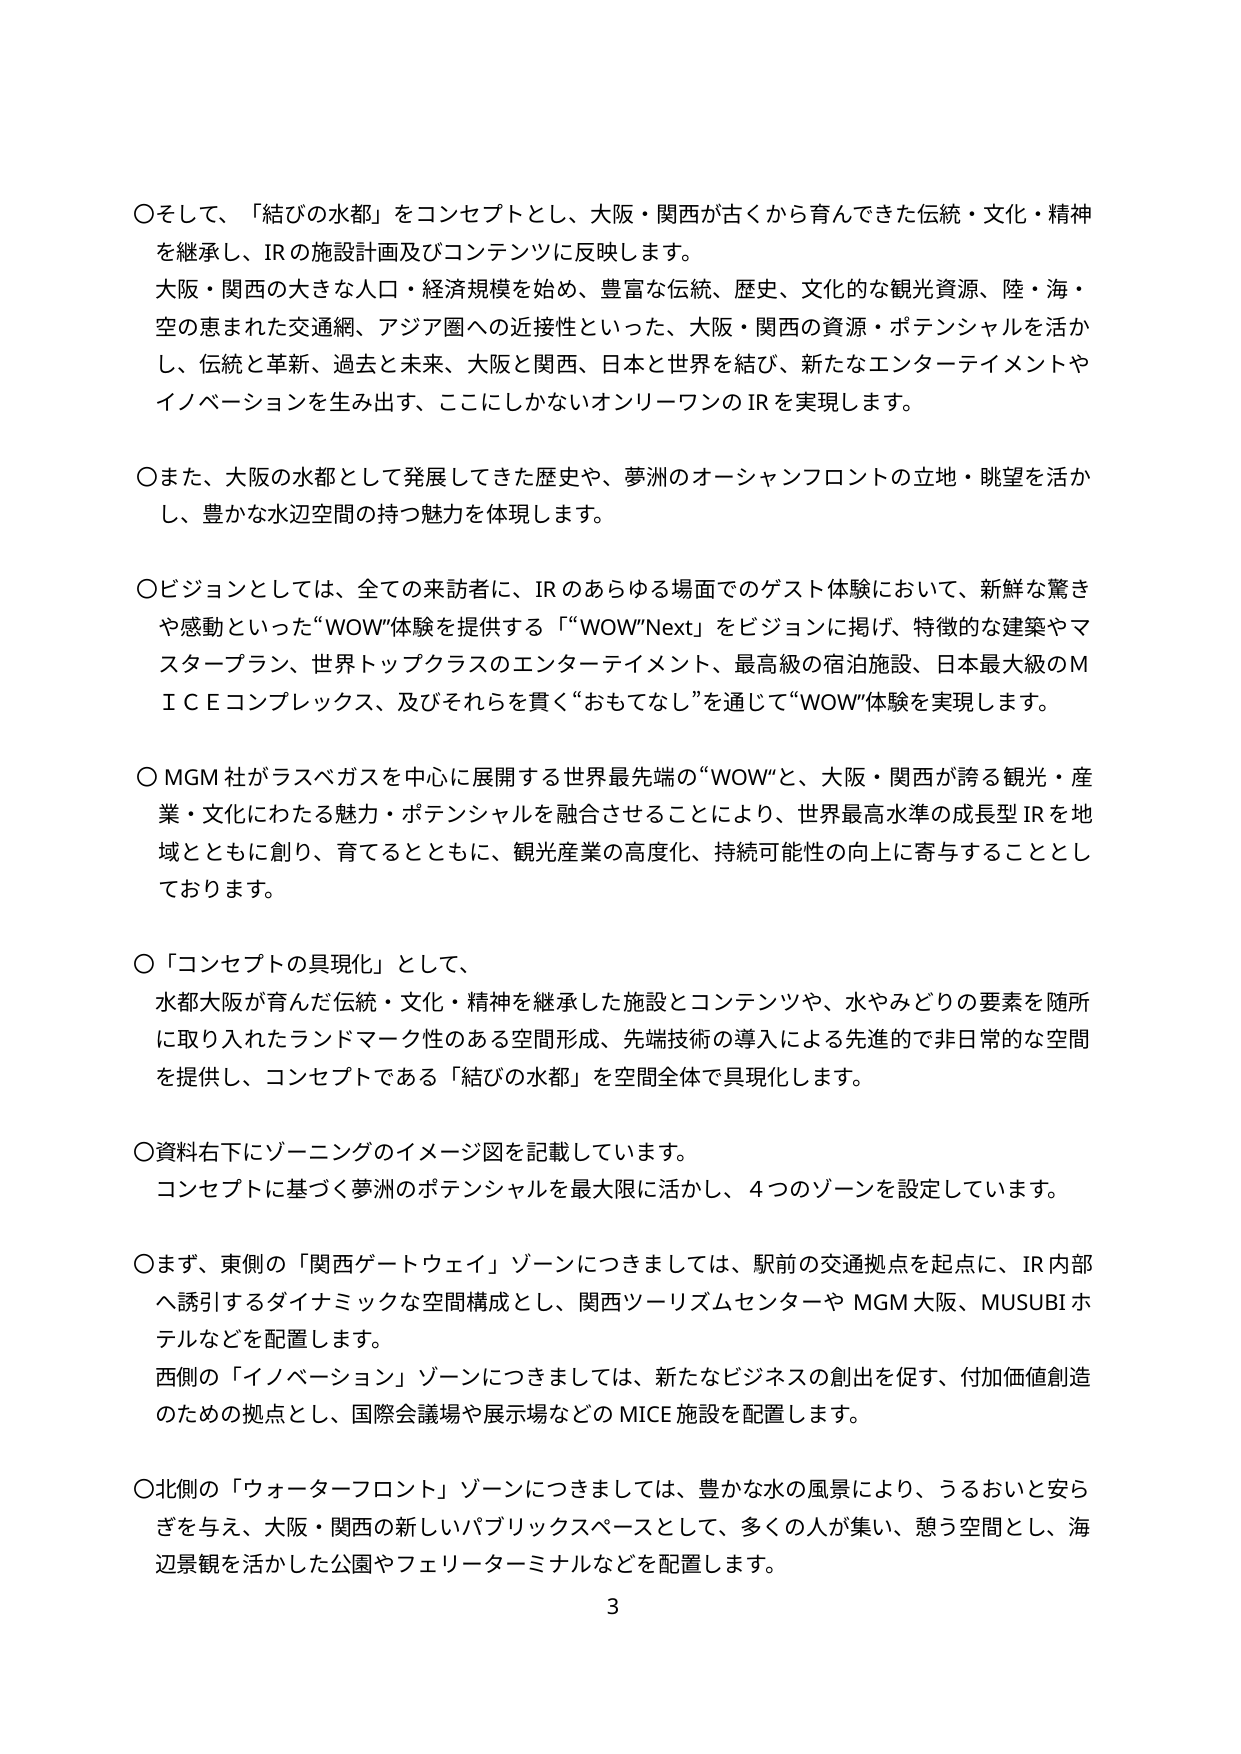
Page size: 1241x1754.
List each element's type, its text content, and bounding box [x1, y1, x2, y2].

text 〇また、大阪の水都として発展してきた歴史や、夢洲のオーシャンフロントの立地・眺望を活かし、豊かな水辺空間の持つ魅力を体現します。 [136, 457, 1093, 532]
text 〇そして、「結びの水都」をコンセプトとし、大阪・関西が古くから育んできた伝統・文化・精神を継承し、IRの施設計画及びコンテンツに反映します。 [133, 194, 1093, 269]
text 〇資料右下にゾーニングのイメージ図を記載しています。 [133, 1132, 1093, 1169]
text 〇北側の「ウォーターフロント」ゾーンにつきましては、豊かな水の風景により、うるおいと安らぎを与え、大阪・関西の新しいパブリックスペースとして、多くの人が集い、憩う空間とし、海辺景観を活かした公園やフェリーターミナルなどを配置します。 [133, 1469, 1093, 1582]
text 大阪・関西の大きな人口・経済規模を始め、豊富な伝統、歴史、文化的な観光資源、陸・海・空の恵まれた交通網、アジア圏への近接性といった、大阪・関西の資源・ポテンシャルを活かし、伝統と革新、過去と未来、大阪と関西、日本と世界を結び、新たなエンターテイメントやイノベーションを生み出す、ここにしかないオンリーワンのIRを実現します。 [155, 269, 1093, 419]
text 〇ビジョンとしては、全ての来訪者に、IRのあらゆる場面でのゲスト体験において、新鮮な驚きや感動といった“WOW”体験を提供する「“WOW”Next」をビジョンに掲げ、特徴的な建築やマスタープラン、世界トップクラスのエンターテイメント、最高級の宿泊施設、日本最大級のＭＩＣＥコンプレックス、及びそれらを貫く“おもてなし”を通じて“WOW”体験を実現します。 [136, 569, 1093, 719]
text 〇「コンセプトの具現化」として、 [133, 944, 1093, 982]
text 水都大阪が育んだ伝統・文化・精神を継承した施設とコンテンツや、水やみどりの要素を随所に取り入れたランドマーク性のある空間形成、先端技術の導入による先進的で非日常的な空間を提供し、コンセプトである「結びの水都」を空間全体で具現化します。 [155, 982, 1093, 1094]
text 〇まず、東側の「関西ゲートウェイ」ゾーンにつきましては、駅前の交通拠点を起点に、IR内部へ誘引するダイナミックな空間構成とし、関西ツーリズムセンターやMGM大阪、MUSUBIホテルなどを配置します。 [133, 1244, 1093, 1357]
text コンセプトに基づく夢洲のポテンシャルを最大限に活かし、４つのゾーンを設定しています。 [133, 1169, 1093, 1207]
text 西側の「イノベーション」ゾーンにつきましては、新たなビジネスの創出を促す、付加価値創造のための拠点とし、国際会議場や展示場などのMICE施設を配置します。 [155, 1357, 1093, 1432]
text 〇MGM社がラスベガスを中心に展開する世界最先端の“WOW“と、大阪・関西が誇る観光・産業・文化にわたる魅力・ポテンシャルを融合させることにより、世界最高水準の成長型IRを地域とともに創り、育てるとともに、観光産業の高度化、持続可能性の向上に寄与することとしております。 [136, 757, 1093, 907]
